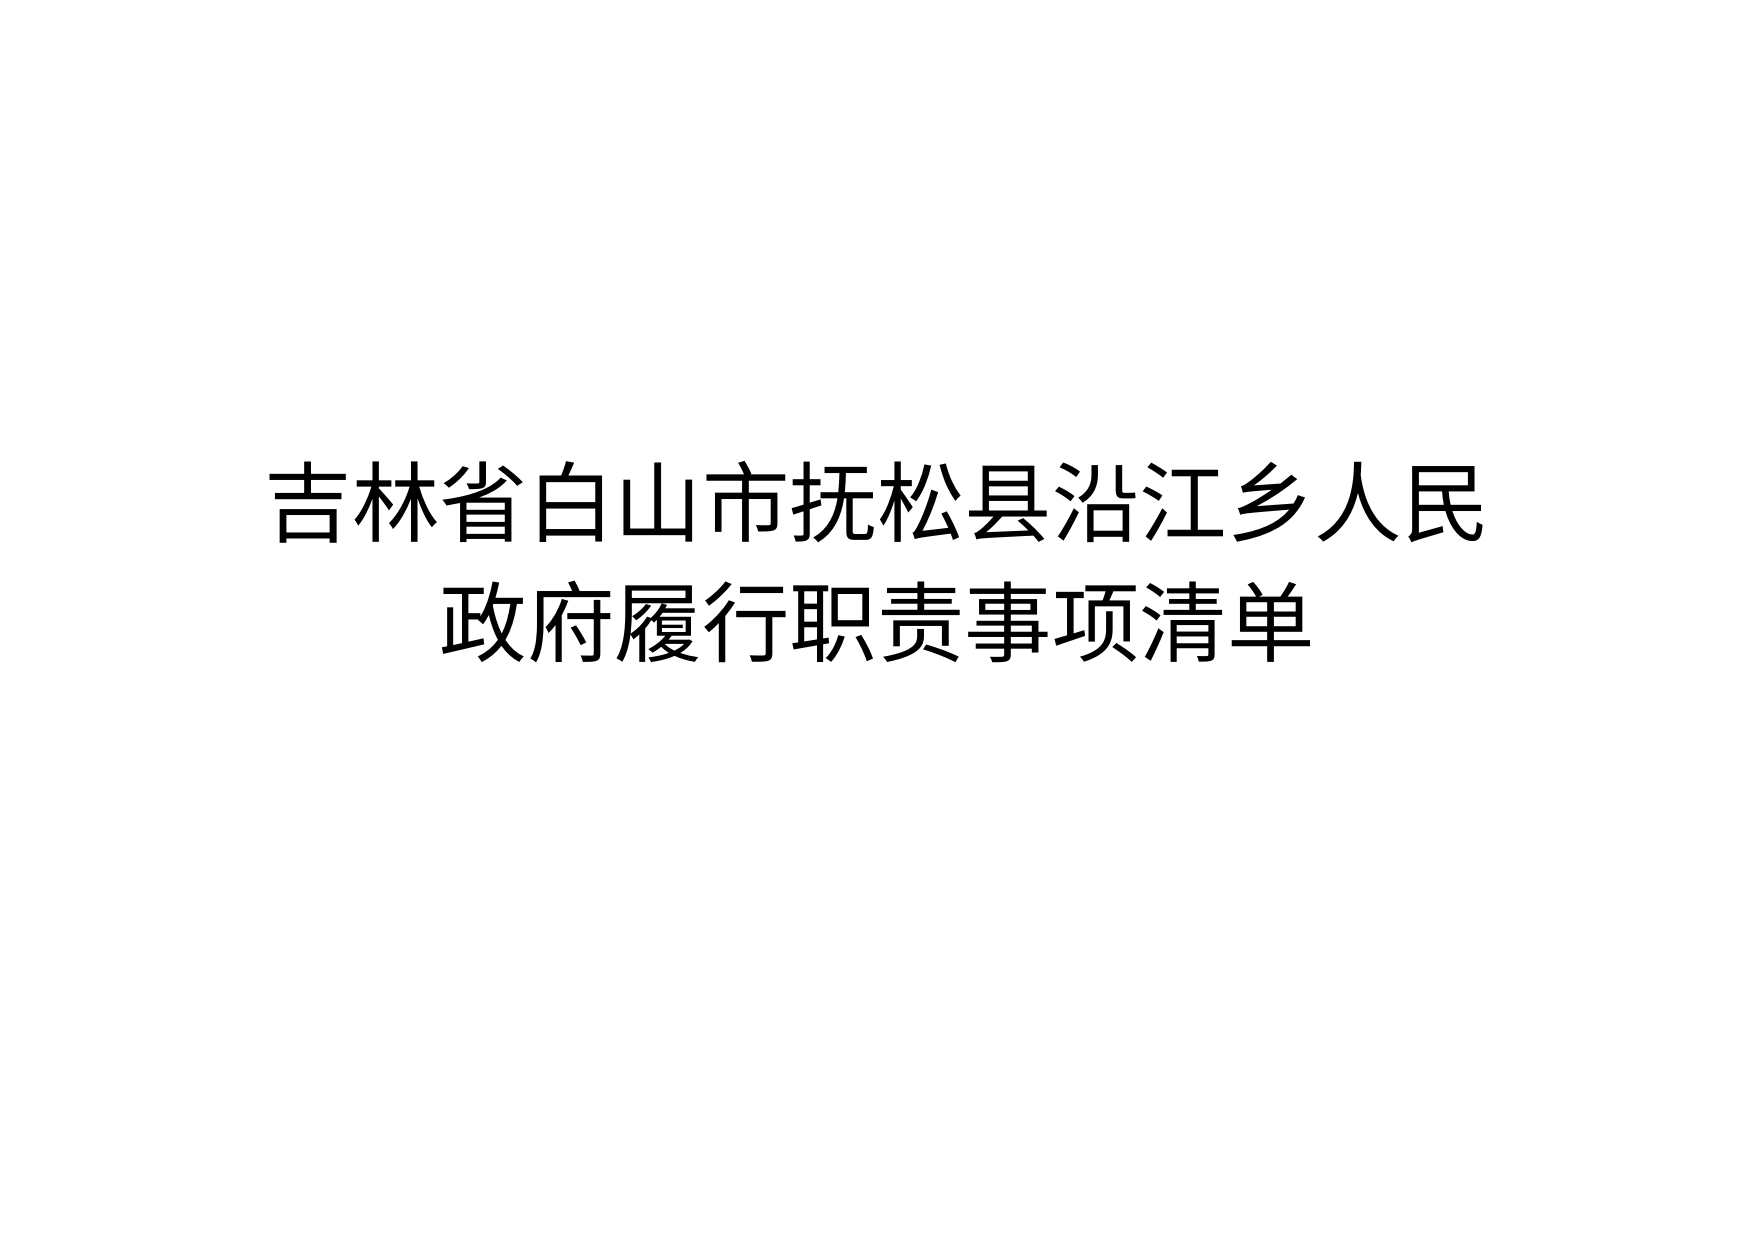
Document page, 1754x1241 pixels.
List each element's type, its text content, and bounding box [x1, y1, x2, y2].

text 政府履行职责事项清单 [148, 561, 1606, 681]
text 吉林省白山市抚松县沿江乡人民 [148, 442, 1606, 561]
